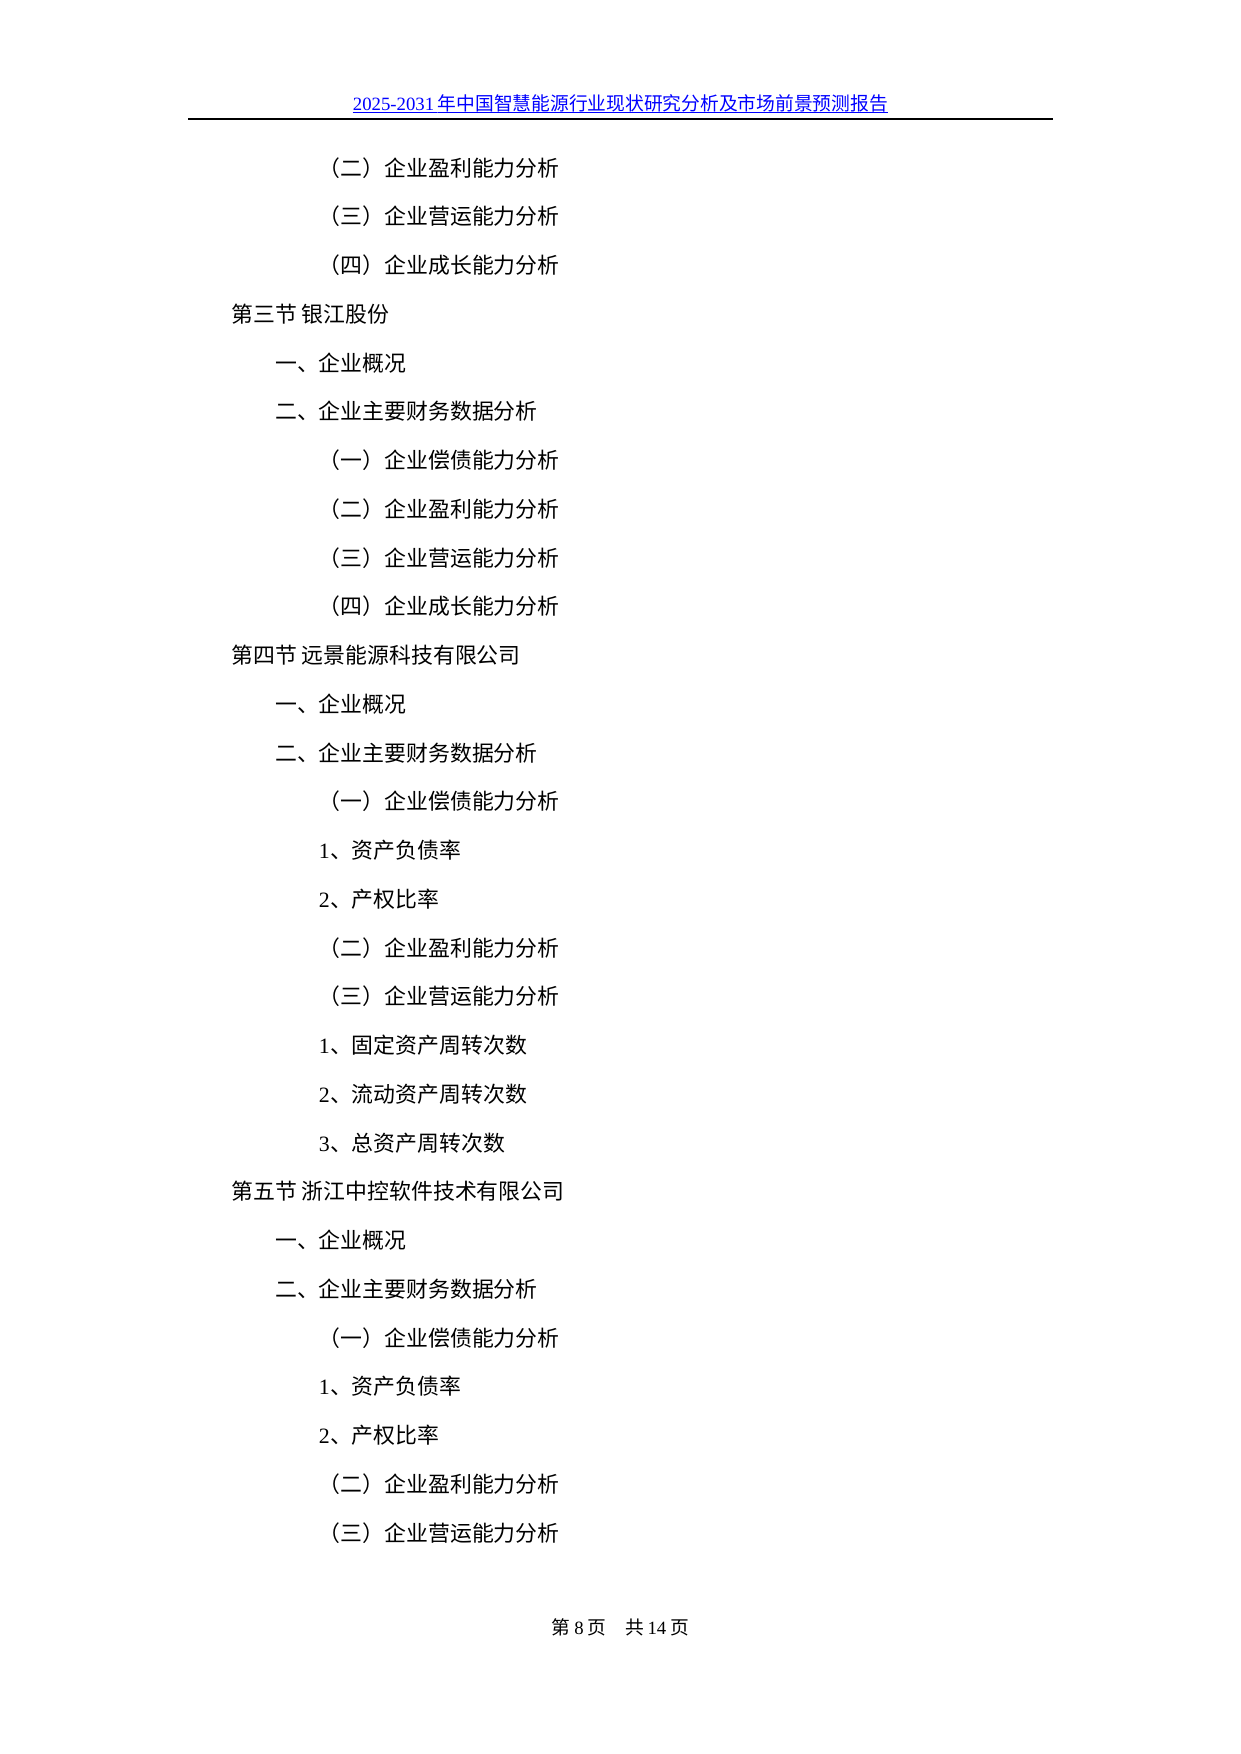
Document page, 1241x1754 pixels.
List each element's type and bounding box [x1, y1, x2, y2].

text [187, 150, 1053, 1548]
